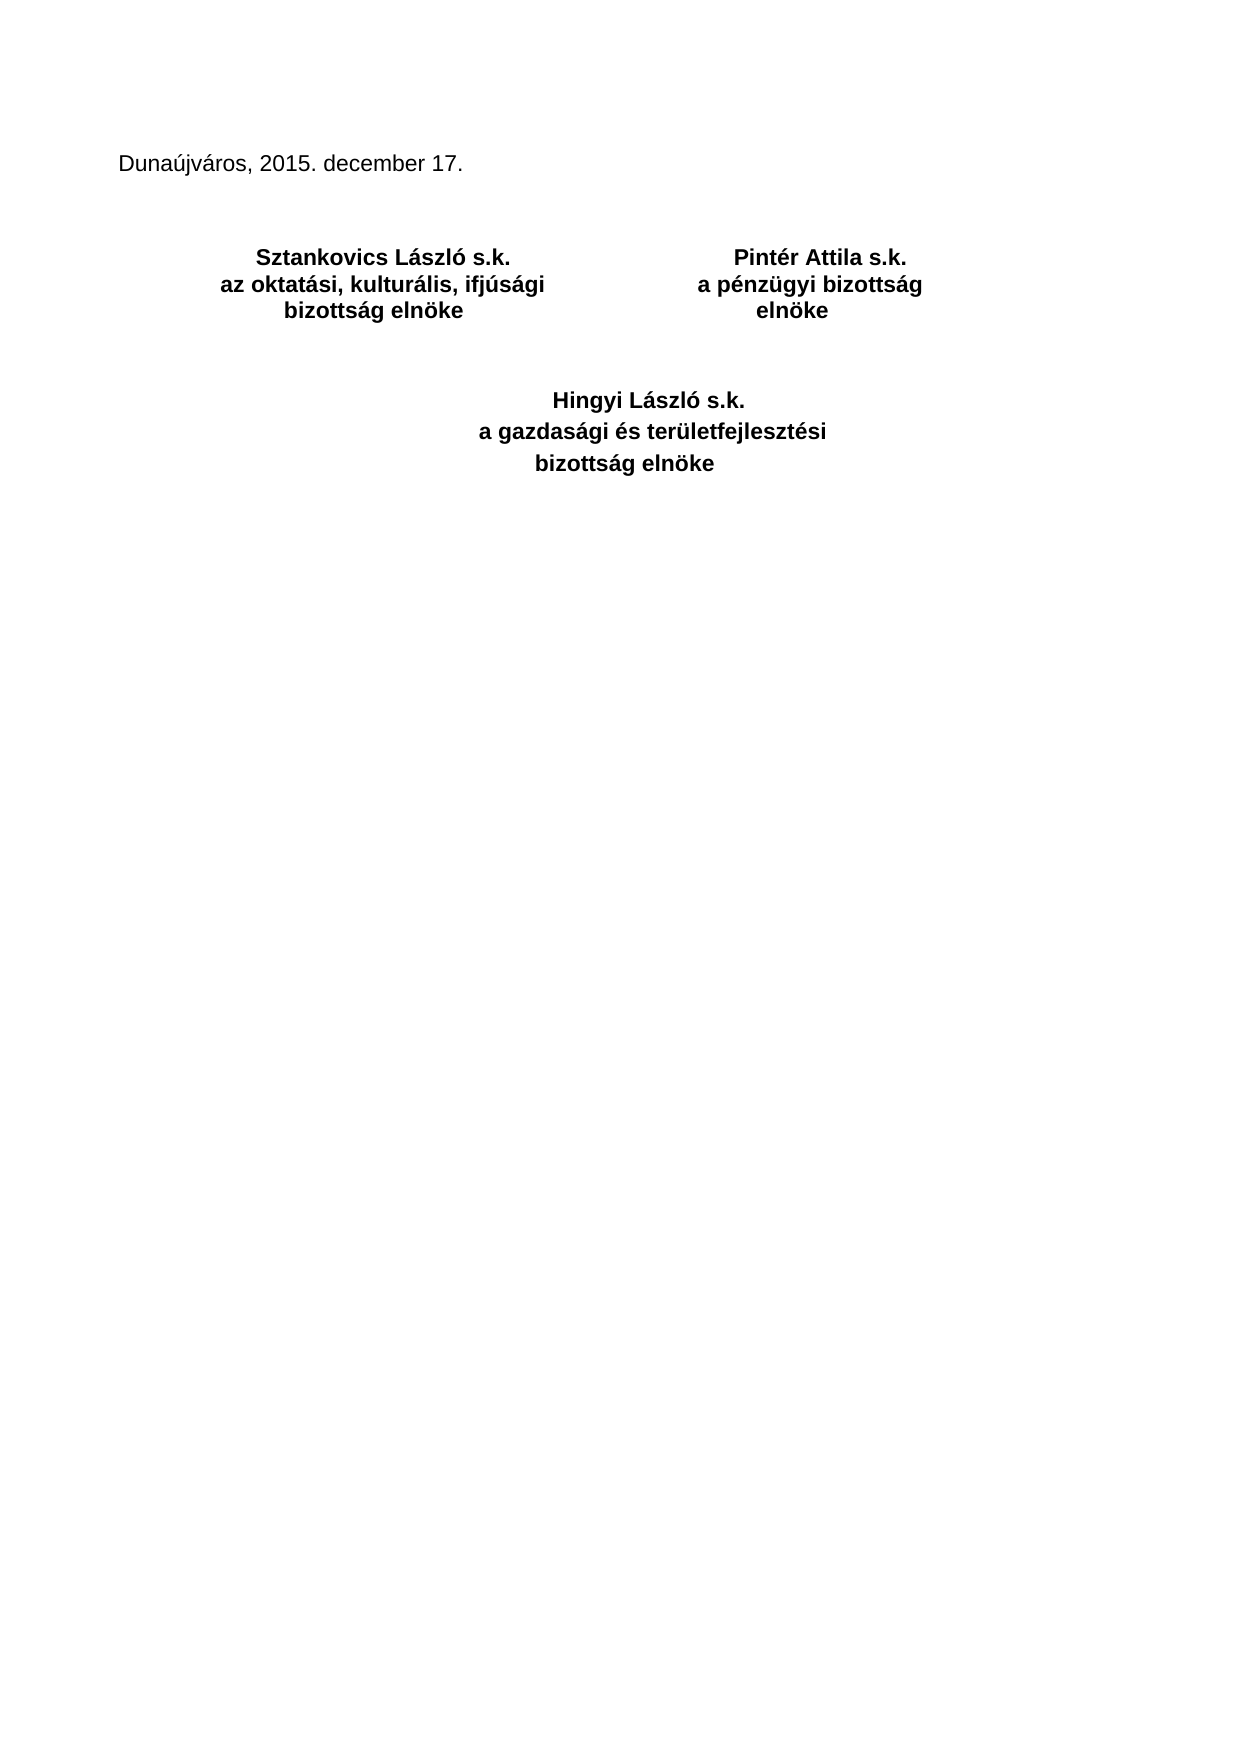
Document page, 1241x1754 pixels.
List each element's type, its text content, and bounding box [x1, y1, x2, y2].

text az oktatási, kulturális, ifjúsági a pénzügyi bizottság [118, 271, 1122, 297]
text bizottság elnöke [118, 450, 1122, 476]
text Dunaújváros, 2015. december 17. [118, 150, 1122, 176]
text Sztankovics László s.k. Pintér Attila s.k. [118, 244, 1122, 271]
text Hingyi László s.k. [118, 387, 1122, 413]
text bizottság elnöke elnöke [118, 297, 1122, 323]
text a gazdasági és területfejlesztési [118, 418, 1122, 444]
